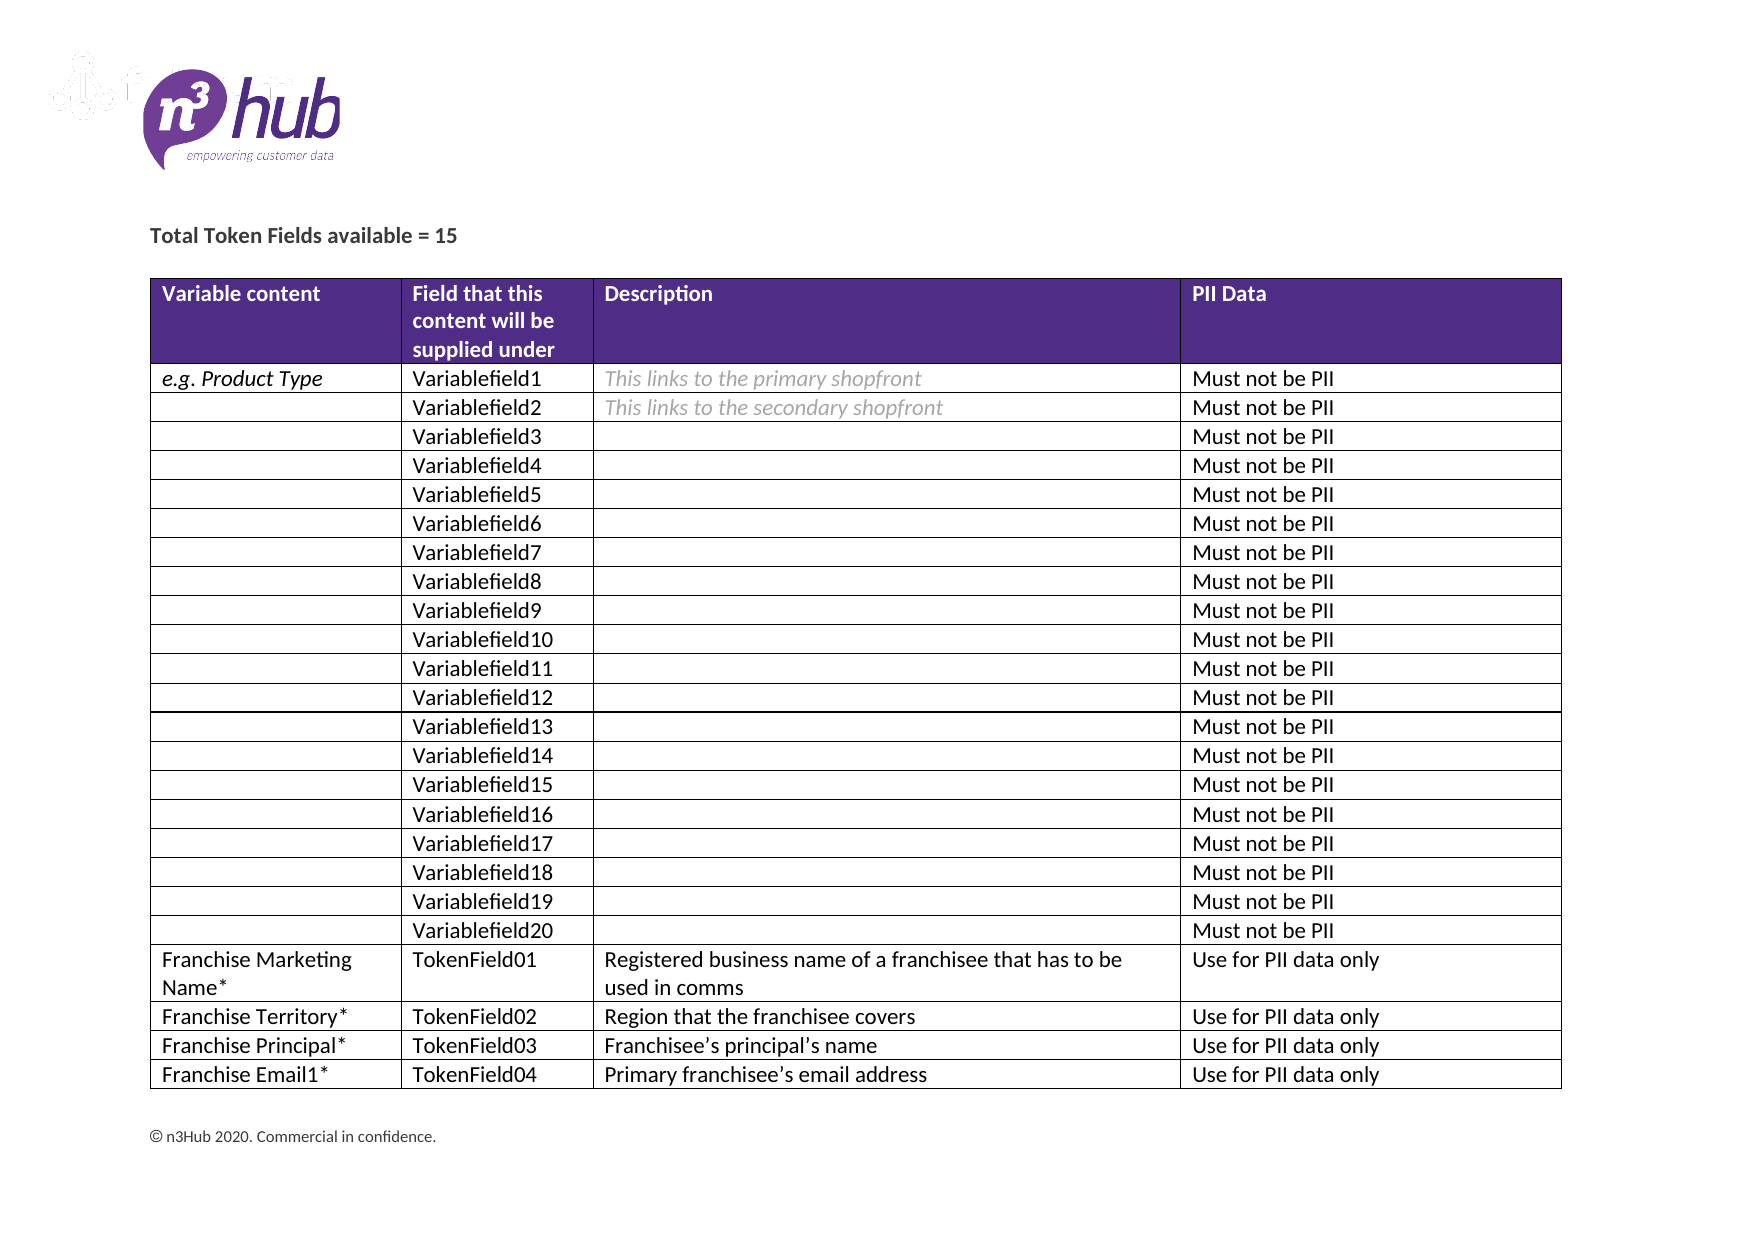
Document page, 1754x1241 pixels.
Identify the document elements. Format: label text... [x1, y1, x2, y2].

table_cell Must not be PII [1181, 364, 1561, 392]
table_cell [594, 567, 1180, 595]
table_cell [151, 684, 401, 711]
table_cell Variablefield15 [402, 771, 593, 799]
table_cell [594, 829, 1180, 857]
table_cell Must not be PII [1181, 858, 1561, 886]
table_cell [151, 480, 401, 508]
table_cell Must not be PII [1181, 713, 1561, 741]
table_cell Variablefield9 [402, 596, 593, 624]
table_cell Franchise Email1* [151, 1060, 401, 1088]
table_header Field that this content will be supplied under [402, 279, 593, 363]
table_cell Franchise Territory* [151, 1002, 401, 1030]
table_cell Variablefield11 [402, 654, 593, 682]
table_cell [594, 858, 1180, 886]
table_header Variable content [151, 279, 401, 363]
table_cell [594, 422, 1180, 450]
table_cell [594, 887, 1180, 915]
table_cell TokenField01 [402, 945, 593, 1001]
table_cell Variablefield5 [402, 480, 593, 508]
table_cell This links to the primary shopfront [594, 364, 1180, 392]
table_cell [151, 887, 401, 915]
table_cell Variablefield4 [402, 451, 593, 479]
table_cell Franchisee’s principal’s name [594, 1031, 1180, 1059]
table_cell Variablefield2 [402, 393, 593, 421]
table_cell [594, 538, 1180, 566]
table_cell Franchise Principal* [151, 1031, 401, 1059]
table_cell Primary franchisee’s email address [594, 1060, 1180, 1088]
table_cell Use for PII data only [1181, 1060, 1561, 1088]
table_cell [594, 596, 1180, 624]
table_cell [594, 800, 1180, 828]
table_cell Must not be PII [1181, 887, 1561, 915]
table_cell Must not be PII [1181, 654, 1561, 682]
table_cell [151, 771, 401, 799]
table_cell Must not be PII [1181, 509, 1561, 537]
table_cell Variablefield18 [402, 858, 593, 886]
table_cell [151, 451, 401, 479]
table_cell Must not be PII [1181, 451, 1561, 479]
table_cell Variablefield10 [402, 625, 593, 653]
table_cell Must not be PII [1181, 684, 1561, 711]
table_cell Variablefield14 [402, 742, 593, 769]
table_cell [594, 480, 1180, 508]
table_cell Variablefield3 [402, 422, 593, 450]
table_cell [594, 742, 1180, 769]
table_cell [594, 916, 1180, 944]
table_cell [151, 858, 401, 886]
table_cell [151, 800, 401, 828]
table_cell [594, 684, 1180, 711]
table_cell Must not be PII [1181, 742, 1561, 769]
table_cell [151, 625, 401, 653]
table_header Description [594, 279, 1180, 363]
table_cell Must not be PII [1181, 596, 1561, 624]
text Total Token Fields available = 15 [150, 222, 1562, 249]
table_cell [151, 538, 401, 566]
table_cell TokenField02 [402, 1002, 593, 1030]
table_cell [151, 567, 401, 595]
table_cell [151, 393, 401, 421]
table_cell Use for PII data only [1181, 1002, 1561, 1030]
table_cell Use for PII data only [1181, 1031, 1561, 1059]
table_cell Region that the franchisee covers [594, 1002, 1180, 1030]
table_cell [151, 422, 401, 450]
picture [48, 51, 340, 170]
table_cell [151, 829, 401, 857]
table_cell Must not be PII [1181, 480, 1561, 508]
table_cell Must not be PII [1181, 422, 1561, 450]
table_cell Variablefield16 [402, 800, 593, 828]
table_cell [151, 742, 401, 769]
table_cell Variablefield20 [402, 916, 593, 944]
table_cell This links to the secondary shopfront [594, 393, 1180, 421]
table_header PII Data [1181, 279, 1561, 363]
table_cell Must not be PII [1181, 829, 1561, 857]
table_cell Variablefield19 [402, 887, 593, 915]
table_cell Variablefield6 [402, 509, 593, 537]
table_cell [151, 509, 401, 537]
table_cell [594, 509, 1180, 537]
table_cell Must not be PII [1181, 916, 1561, 944]
table_cell Variablefield7 [402, 538, 593, 566]
table_cell [151, 713, 401, 741]
table_cell [151, 596, 401, 624]
table_cell Variablefield8 [402, 567, 593, 595]
table_cell [594, 771, 1180, 799]
table_cell e.g. Product Type [151, 364, 401, 392]
table_cell [594, 654, 1180, 682]
table_cell Must not be PII [1181, 800, 1561, 828]
table_cell Variablefield17 [402, 829, 593, 857]
table_cell Must not be PII [1181, 771, 1561, 799]
table_cell TokenField03 [402, 1031, 593, 1059]
table_cell Use for PII data only [1181, 945, 1561, 1001]
table_cell Variablefield1 [402, 364, 593, 392]
table_cell Must not be PII [1181, 393, 1561, 421]
table_cell [151, 916, 401, 944]
table_cell [594, 625, 1180, 653]
table_cell TokenField04 [402, 1060, 593, 1088]
table_cell [594, 451, 1180, 479]
table_cell [151, 654, 401, 682]
table_cell [594, 713, 1180, 741]
table_cell Variablefield13 [402, 713, 593, 741]
table_cell Variablefield12 [402, 684, 593, 711]
table_cell Must not be PII [1181, 567, 1561, 595]
table_cell Franchise Marketing Name* [151, 945, 401, 1001]
table_cell Must not be PII [1181, 538, 1561, 566]
table_cell Must not be PII [1181, 625, 1561, 653]
table_cell Registered business name of a franchisee that has to be used in comms [594, 945, 1180, 1001]
